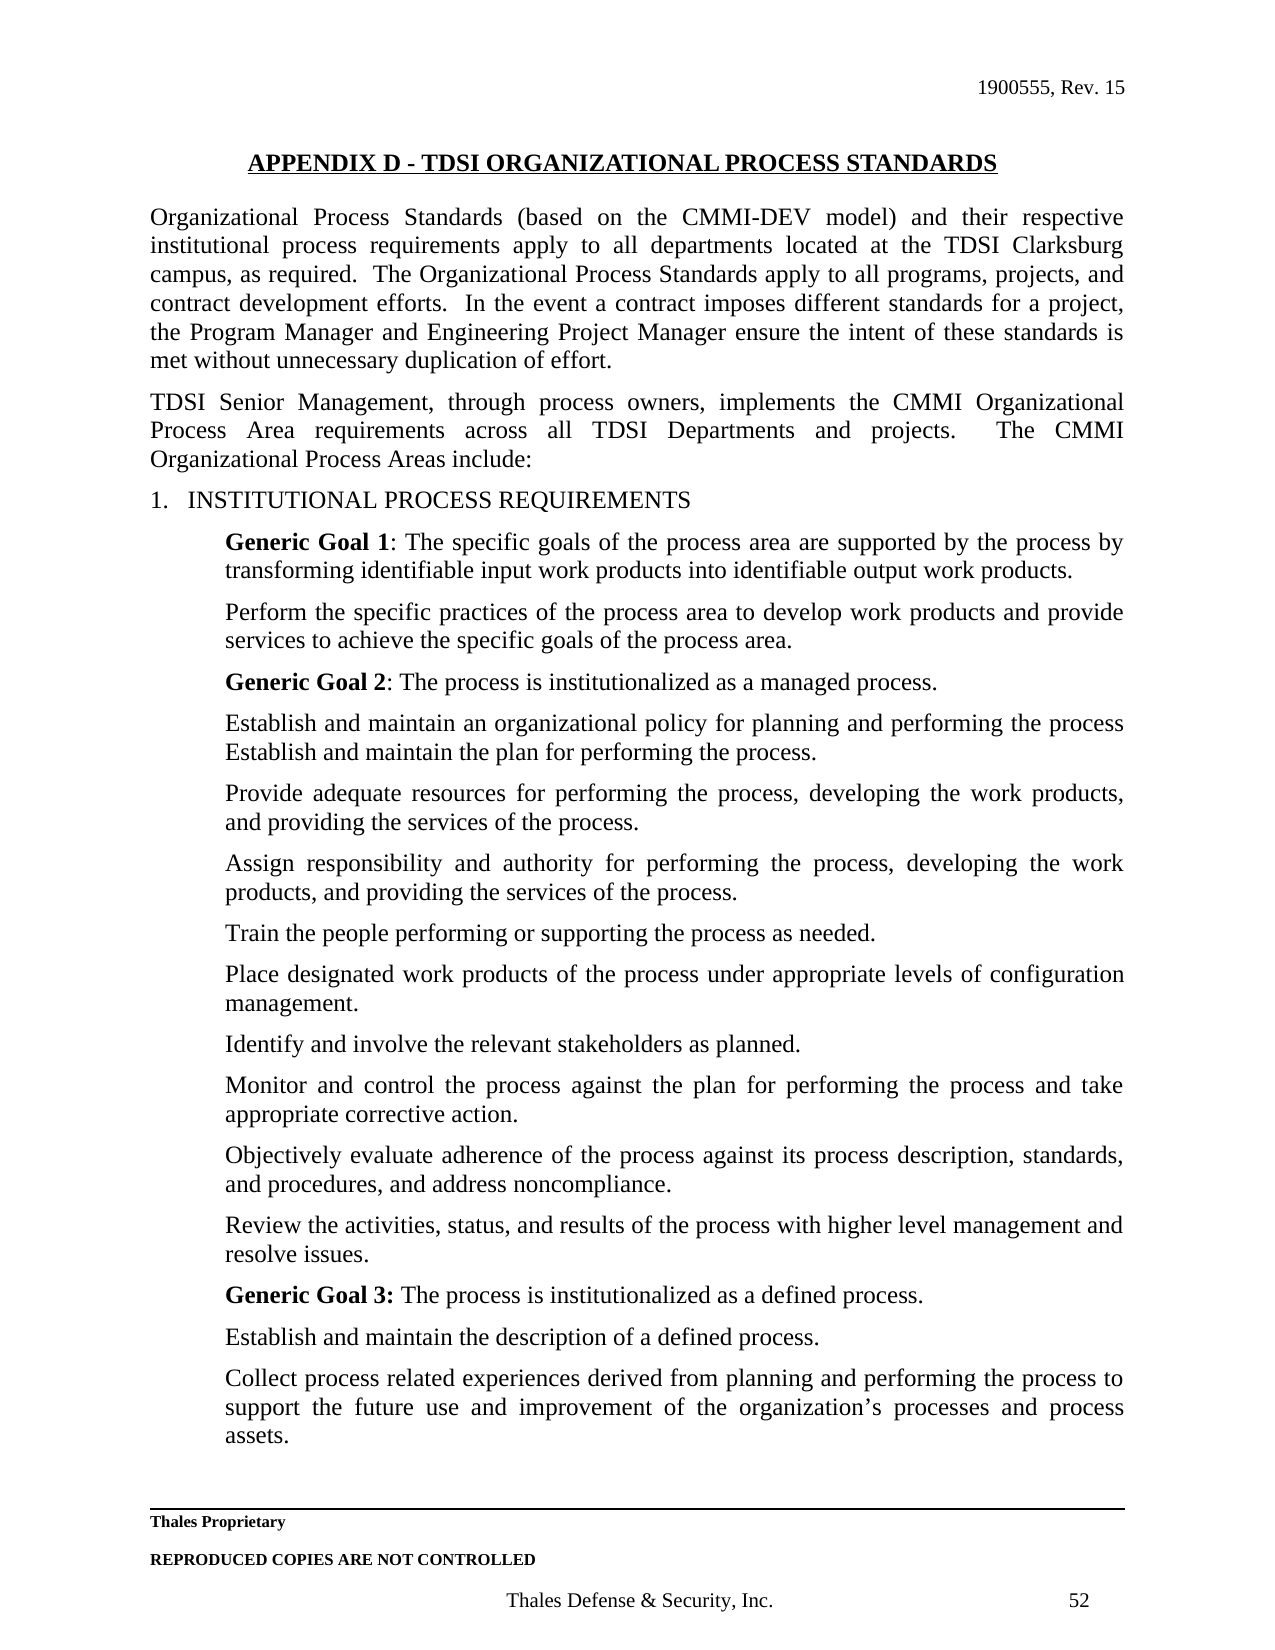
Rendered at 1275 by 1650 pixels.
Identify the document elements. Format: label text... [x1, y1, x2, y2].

text Review the activities, status, and results of the process with higher level management and resolve issues. [225, 1211, 1125, 1268]
list Establish and maintain the description of a defined process. [225, 1322, 1125, 1351]
text Establish and maintain an organizational policy for planning and performing the process Establish and maintain the plan for performing the process. [225, 708, 1125, 766]
list INSTITUTIONAL PROCESS REQUIREMENTS [150, 486, 1125, 514]
text Perform the specific practices of the process area to develop work products and provide services to achieve the specific goals of the process area. [225, 597, 1125, 654]
text Organizational Process Standards (based on the CMMI-DEV model) and their respective institutional process requirements apply to all departments located at the TDSI Clarksburg campus, as required. The Organizational Process Standards apply to all programs, projects, and contract development efforts. In the event a contract imposes different standards for a project, the Program Manager and Engineering Project Manager ensure the intent of these standards is met without unnecessary duplication of effort. [150, 202, 1125, 374]
text Provide adequate resources for performing the process, developing the work products, and providing the services of the process. [225, 778, 1125, 836]
text Assign responsibility and authority for performing the process, developing the work products, and providing the services of the process. [225, 848, 1125, 906]
text Place designated work products of the process under appropriate levels of configuration management. [225, 959, 1125, 1017]
text Train the people performing or supporting the process as needed. [225, 918, 1125, 947]
text TDSI Senior Management, through process owners, implements the CMMI Organizational Process Area requirements across all TDSI Departments and projects. The CMMI Organizational Process Areas include: [150, 387, 1125, 473]
text Generic Goal 2: The process is institutionalized as a managed process. [225, 667, 1125, 696]
text Objectively evaluate adherence of the process against its process description, standards, and procedures, and address noncompliance. [225, 1141, 1125, 1198]
text Generic Goal 1: The specific goals of the process area are supported by the process by transforming identifiable input work products into identifiable output work products. [225, 527, 1125, 584]
text Generic Goal 3: The process is institutionalized as a defined process. [225, 1281, 1125, 1309]
text Monitor and control the process against the plan for performing the process and take appropriate corrective action. [225, 1071, 1125, 1128]
subtitle APPENDIX D - TDSI ORGANIZATIONAL PROCESS STANDARDS [120, 148, 1125, 177]
list Collect process related experiences derived from planning and performing the process to support the future use and improvement of the organization’s processes and process assets. [225, 1363, 1125, 1449]
text Identify and involve the relevant stakeholders as planned. [225, 1029, 1125, 1058]
